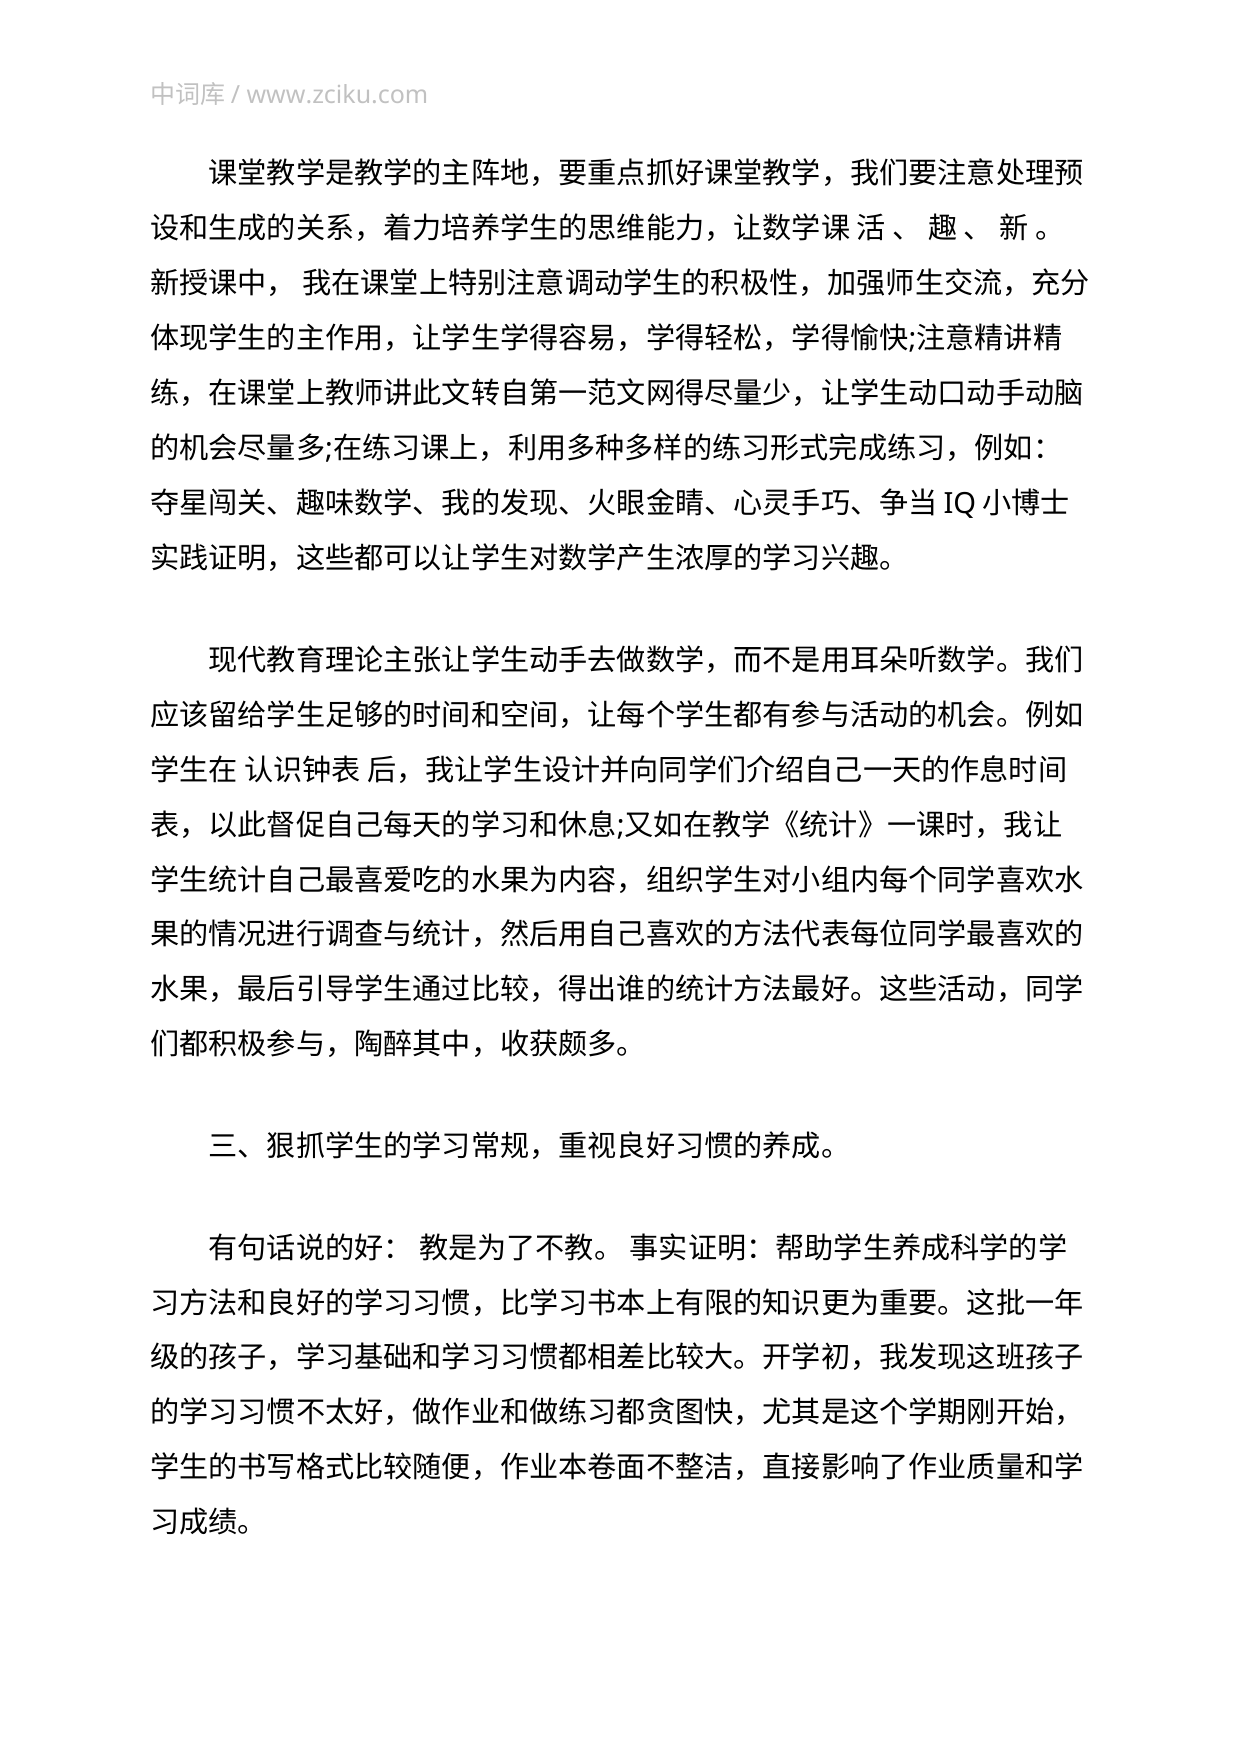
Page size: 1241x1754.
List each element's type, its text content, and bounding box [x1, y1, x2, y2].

text 有句话说的好： 教是为了不教。 事实证明：帮助学生养成科学的学习方法和良好的学习习惯，比学习书本上有限的知识更为重要。这批一年级的孩子，学习基础和学习习惯都相差比较大。开学初，我发现这班孩子的学习习惯不太好，做作业和做练习都贪图快，尤其是这个学期刚开始，学生的书写格式比较随便，作业本卷面不整洁，直接影响了作业质量和学习成绩。 [150, 1224, 1090, 1541]
text 课堂教学是教学的主阵地，要重点抓好课堂教学，我们要注意处理预设和生成的关系，着力培养学生的思维能力，让数学课 活 、 趣 、 新 。 新授课中， 我在课堂上特别注意调动学生的积极性，加强师生交流，充分体现学生的主作用，让学生学得容易，学得轻松，学得愉快;注意精讲精练，在课堂上教师讲此文转自第一范文网得尽量少，让学生动口动手动脑的机会尽量多;在练习课上，利用多种多样的练习形式完成练习，例如：夺星闯关、趣味数学、我的发现、火眼金睛、心灵手巧、争当IQ小博士 实践证明，这些都可以让学生对数学产生浓厚的学习兴趣。 [150, 150, 1090, 577]
text 现代教育理论主张让学生动手去做数学，而不是用耳朵听数学。我们应该留给学生足够的时间和空间，让每个学生都有参与活动的机会。例如学生在 认识钟表 后，我让学生设计并向同学们介绍自己一天的作息时间表，以此督促自己每天的学习和休息;又如在教学《统计》一课时，我让学生统计自己最喜爱吃的水果为内容，组织学生对小组内每个同学喜欢水果的情况进行调查与统计，然后用自己喜欢的方法代表每位同学最喜欢的水果，最后引导学生通过比较，得出谁的统计方法最好。这些活动，同学们都积极参与，陶醉其中，收获颇多。 [150, 636, 1090, 1063]
text 三、狠抓学生的学习常规，重视良好习惯的养成。 [150, 1122, 1090, 1165]
